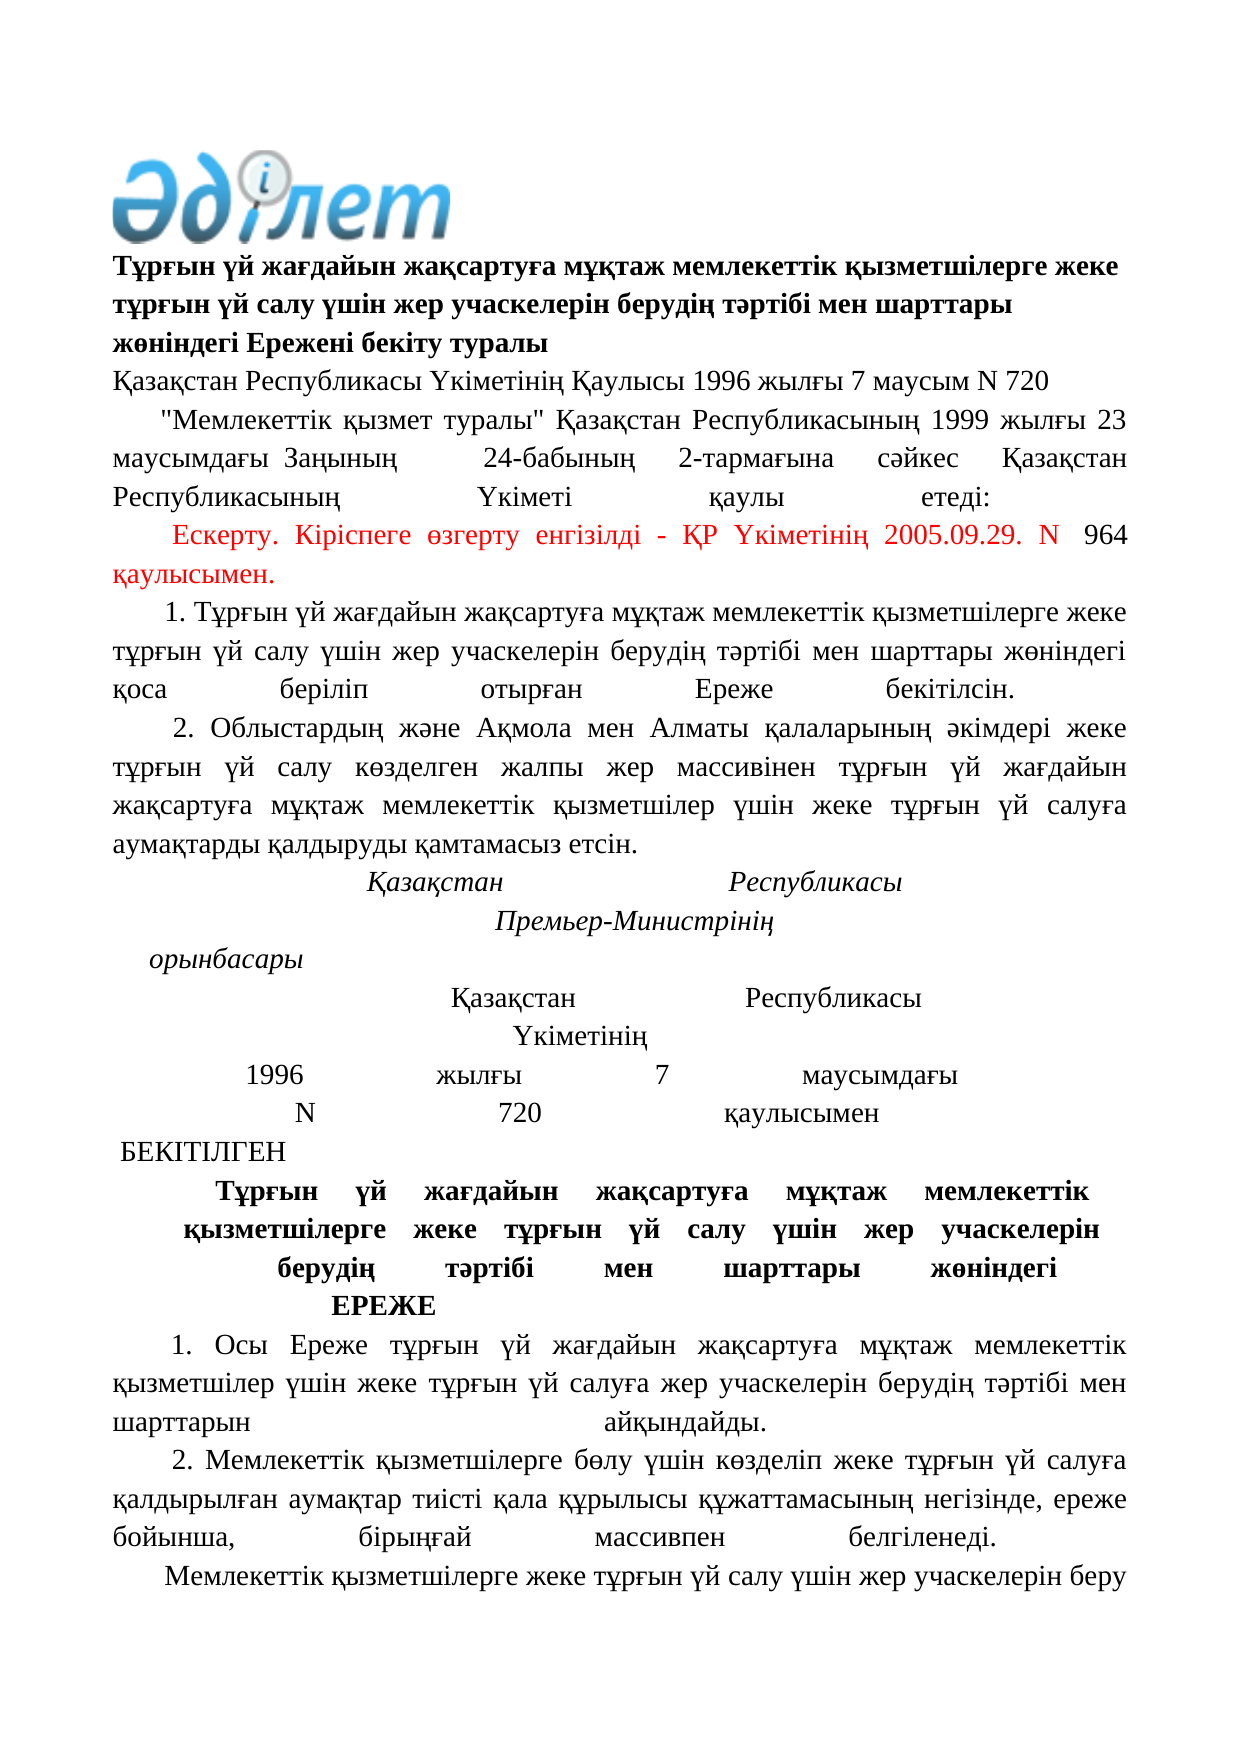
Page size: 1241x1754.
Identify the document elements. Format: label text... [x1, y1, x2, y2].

text Тұрғын үй жағдайын жақсартуға мұқтаж мемлекеттiк қызметшiлерге жеке тұрғын үй салу үшiн жер учаскелерiн берудiң тәртiбi мен шарттары жөнiндегi ЕРЕЖЕ [112, 1173, 1128, 1322]
picture [112, 150, 451, 244]
text Тұрғын үй жағдайын жақсартуға мұқтаж мемлекеттiк қызметшiлерге жеке тұрғын үй салу үшiн жер учаскелерiн берудiң тәртiбi мен шарттары жөнiндегi Ереженi бекiту туралы [112, 248, 1128, 358]
text Қазақстан Республикасы Премьер-Министрiнiң орынбасары [112, 864, 1128, 975]
text Қазақстан Республикасы Үкiметiнiң Қаулысы 1996 жылғы 7 маусым N 720 [112, 363, 1128, 397]
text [112, 1327, 1128, 1592]
text "Мемлекеттiк қызмет туралы" Қазақстан Республикасының 1999 жылғы 23 маусымдағы Заңының 24-бабының 2-тармағына сәйкес Қазақстан Республикасының Үкiметi қаулы етедi: Ескерту. Кіріспеге өзгерту енгізілді - ҚР Үкіметінің 2005.09.29. N 964 қаулысымен. 1. Тұрғын үй жағдайын жақсартуға мұқтаж мемлекеттiк қызметшiлерге жеке тұрғын үй салу үшiн жер учаскелерiн берудiң тәртiбi мен шарттары жөнiндегi қоса берiлiп отырған Ереже бекiтiлсiн. 2. Облыстардың және Ақмола мен Алматы қалаларының әкiмдерi жеке тұрғын үй салу көзделген жалпы жер массивiнен тұрғын үй жағдайын жақсартуға мұқтаж мемлекеттiк қызметшiлер үшiн жеке тұрғын үй салуға аумақтарды қалдыруды қамтамасыз етсiн. [112, 402, 1128, 859]
text Қазақстан Республикасы Үкiметiнiң 1996 жылғы 7 маусымдағы N 720 қаулысымен БЕКIТIЛГЕН [112, 980, 1128, 1168]
